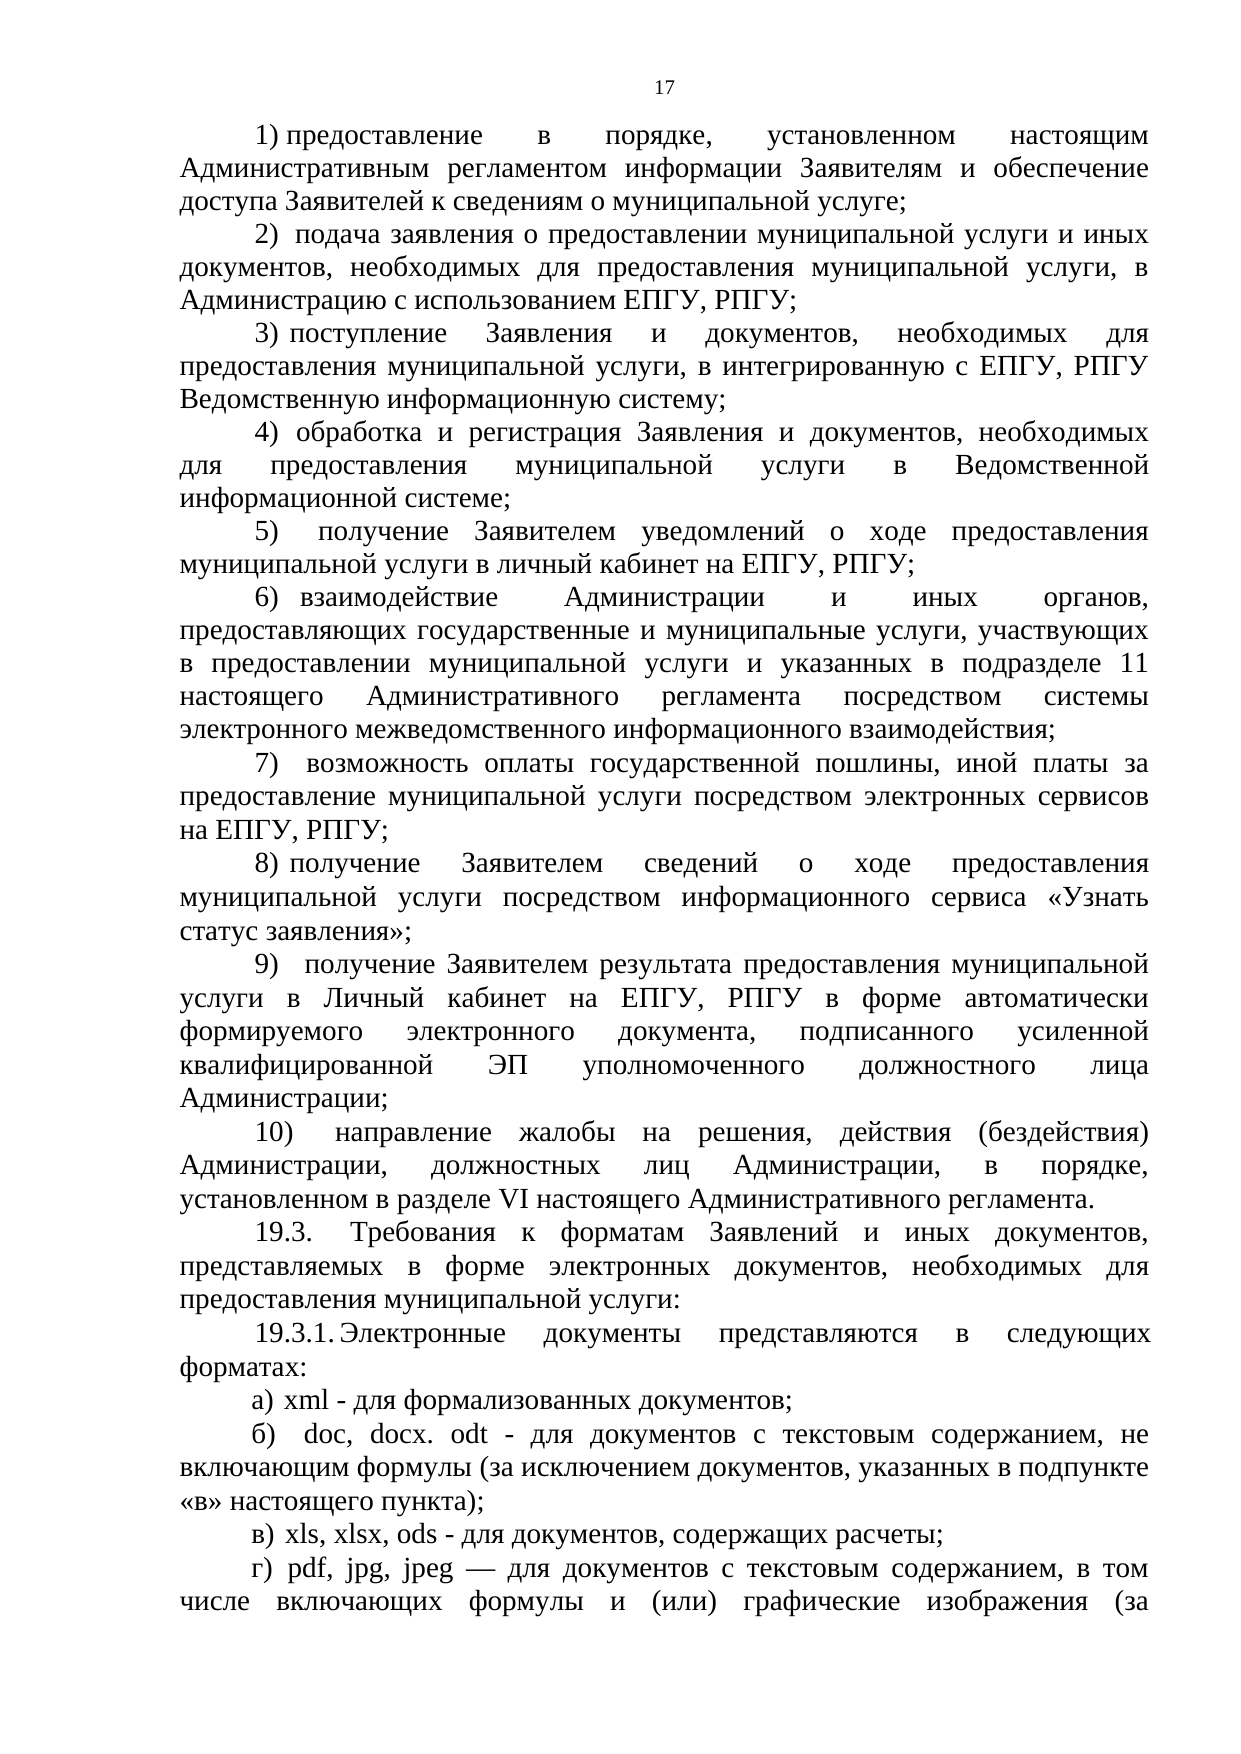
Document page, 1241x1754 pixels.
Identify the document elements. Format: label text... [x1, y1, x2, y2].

text б) doc, docx. odt - для документов с текстовым содержанием, не включающим формулы (за исключением документов, указанных в подпункте «в» настоящего пункта); [179, 1416, 1149, 1517]
list взаимодействие Администрации и иных органов, предоставляющих государственные и муниципальные услуги, участвующих в предоставлении муниципальной услуги и указанных в подразделе 11 настоящего Административного регламента посредством системы электронного межведомственного информационного взаимодействия; [179, 580, 1149, 746]
list направление жалобы на решения, действия (бездействия) Администрации, должностных лиц Администрации, в порядке, установленном в разделе VI настоящего Административного регламента. [179, 1114, 1149, 1215]
list поступление Заявления и документов, необходимых для предоставления муниципальной услуги, в интегрированную с ЕПГУ, РПГУ Ведомственную информационную систему; [179, 316, 1149, 415]
list Требования к форматам Заявлений и иных документов, представляемых в форме электронных документов, необходимых для предоставления муниципальной услуги: [179, 1215, 1149, 1316]
text в) xls, xlsx, ods - для документов, содержащих расчеты; [179, 1517, 1152, 1551]
list предоставление в порядке, установленном настоящим Административным регламентом информации Заявителям и обеспечение доступа Заявителей к сведениям о муниципальной услуге; [179, 118, 1149, 217]
list получение Заявителем сведений о ходе предоставления муниципальной услуги посредством информационного сервиса «Узнать статус заявления»; [179, 846, 1149, 947]
list Электронные документы представляются в следующих форматах: [179, 1316, 1152, 1383]
text а) xml - для формализованных документов; [179, 1383, 1152, 1416]
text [179, 1551, 1149, 1618]
list обработка и регистрация Заявления и документов, необходимых для предоставления муниципальной услуги в Ведомственной информационной системе; [179, 415, 1149, 514]
list получение Заявителем уведомлений о ходе предоставления муниципальной услуги в личный кабинет на ЕПГУ, РПГУ; [179, 514, 1149, 580]
list получение Заявителем результата предоставления муниципальной услуги в Личный кабинет на ЕПГУ, РПГУ в форме автоматически формируемого электронного документа, подписанного усиленной квалифицированной ЭП уполномоченного должностного лица Администрации; [179, 947, 1149, 1114]
list подача заявления о предоставлении муниципальной услуги и иных документов, необходимых для предоставления муниципальной услуги, в Администрацию с использованием ЕПГУ, РПГУ; [179, 217, 1149, 316]
list возможность оплаты государственной пошлины, иной платы за предоставление муниципальной услуги посредством электронных сервисов на ЕПГУ, РПГУ; [179, 746, 1149, 846]
